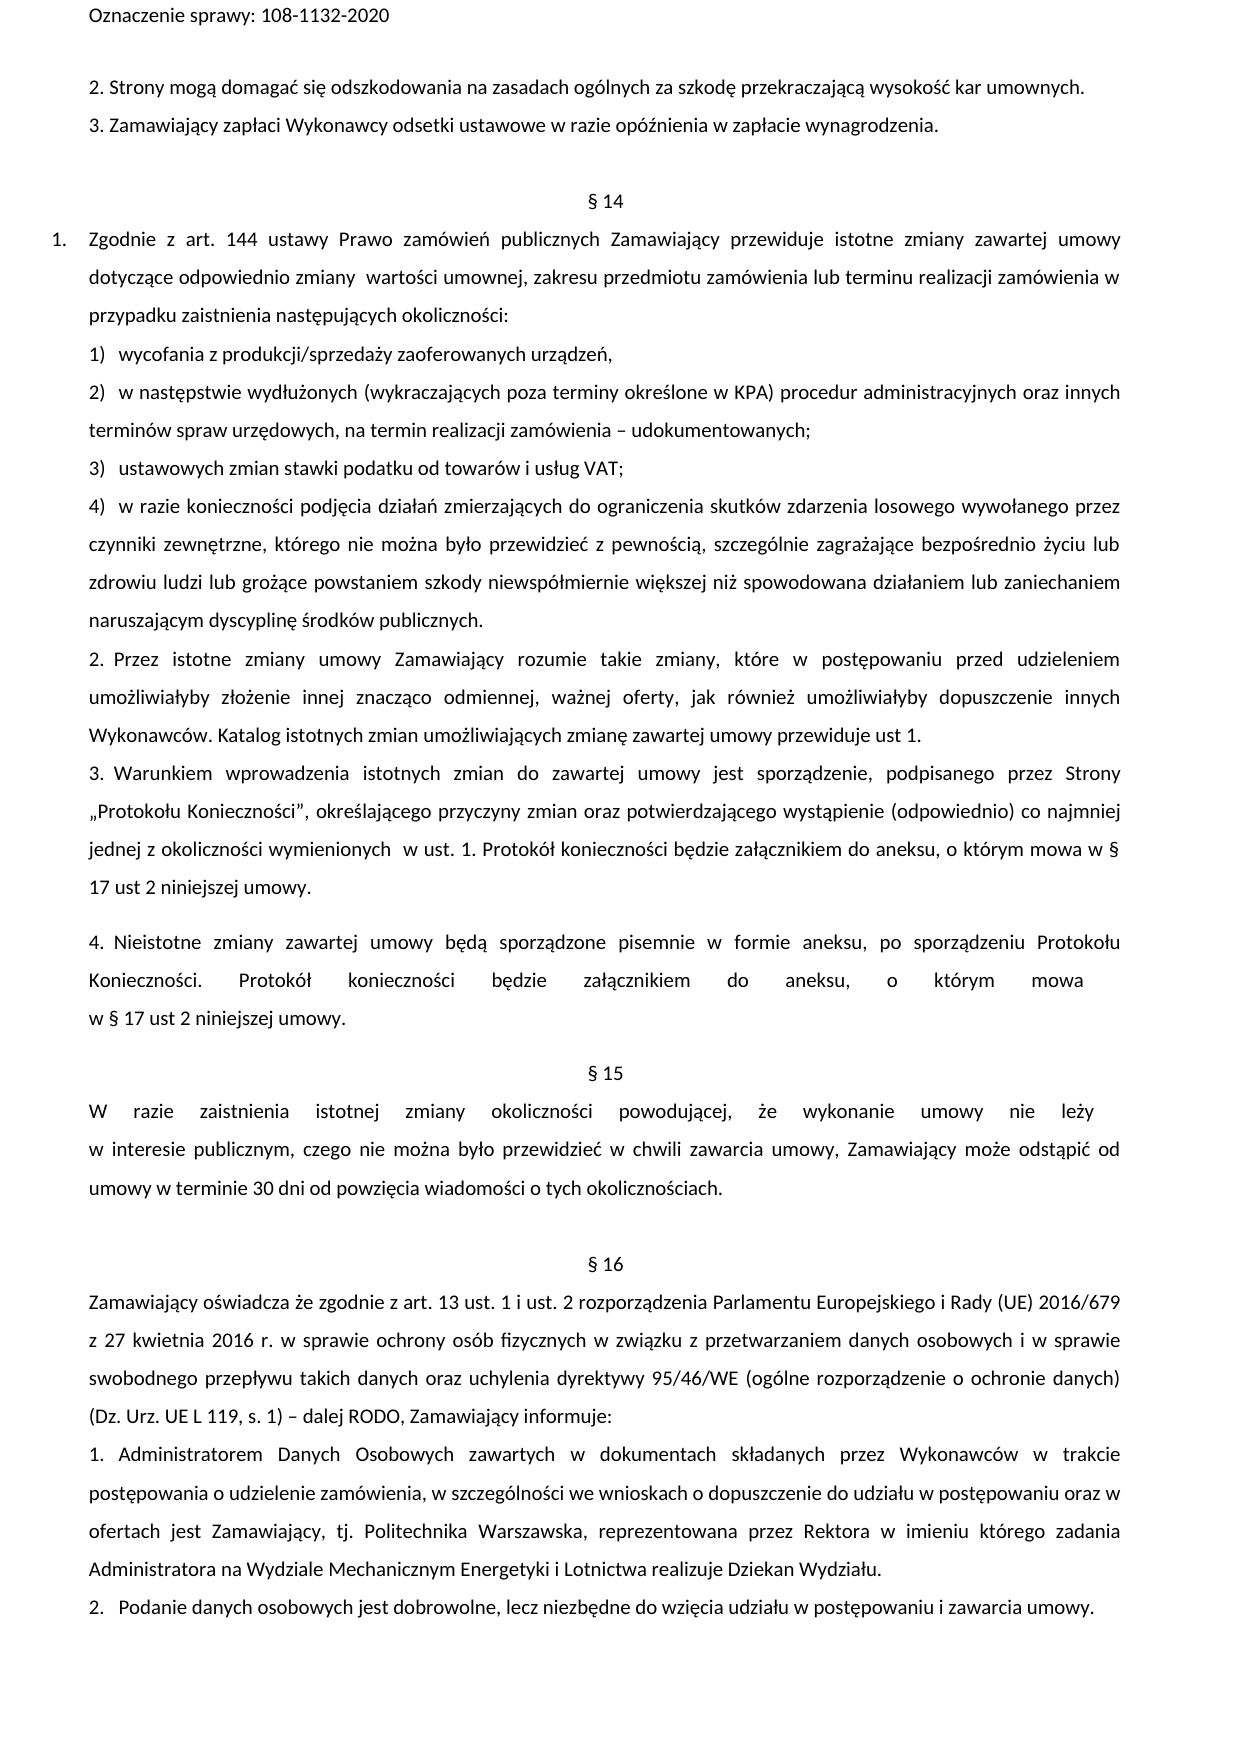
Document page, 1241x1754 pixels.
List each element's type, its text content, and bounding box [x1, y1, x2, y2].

text § 14 [89, 188, 1122, 214]
list w razie konieczności podjęcia działań zmierzających do ograniczenia skutków zdarzenia losowego wywołanego przez czynniki zewnętrzne, którego nie można było przewidzieć z pewnością, szczególnie zagrażające bezpośrednio życiu lub zdrowiu ludzi lub grożące powstaniem szkody niewspółmiernie większej niż spowodowana działaniem lub zaniechaniem naruszającym dyscyplinę środków publicznych. [89, 493, 1122, 633]
list Warunkiem wprowadzenia istotnych zmian do zawartej umowy jest sporządzenie, podpisanego przez Strony „Protokołu Konieczności”, określającego przyczyny zmian oraz potwierdzającego wystąpienie (odpowiednio) co najmniej jednej z okoliczności wymienionych w ust. 1. Protokół konieczności będzie załącznikiem do aneksu, o którym mowa w § 17 ust 2 niniejszej umowy. [89, 760, 1122, 900]
list Przez istotne zmiany umowy Zamawiający rozumie takie zmiany, które w postępowaniu przed udzieleniem umożliwiałyby złożenie innej znacząco odmiennej, ważnej oferty, jak również umożliwiałyby dopuszczenie innych Wykonawców. Katalog istotnych zmian umożliwiających zmianę zawartej umowy przewiduje ust 1. [89, 646, 1122, 747]
list ustawowych zmian stawki podatku od towarów i usług VAT; [89, 455, 1122, 481]
list Zgodnie z art. 144 ustawy Prawo zamówień publicznych Zamawiający przewiduje istotne zmiany zawartej umowy dotyczące odpowiednio zmiany wartości umownej, zakresu przedmiotu zamówienia lub terminu realizacji zamówienia w przypadku zaistnienia następujących okoliczności: [51, 226, 1122, 328]
text 2. Strony mogą domagać się odszkodowania na zasadach ogólnych za szkodę przekraczającą wysokość kar umownych. [89, 74, 1122, 99]
text W razie zaistnienia istotnej zmiany okoliczności powodującej, że wykonanie umowy nie leży w interesie publicznym, czego nie można było przewidzieć w chwili zawarcia umowy, Zamawiający może odstąpić od umowy w terminie 30 dni od powzięcia wiadomości o tych okolicznościach. [89, 1098, 1122, 1200]
list Podanie danych osobowych jest dobrowolne, lecz niezbędne do wzięcia udziału w postępowaniu i zawarcia umowy. [89, 1594, 1122, 1619]
list Administratorem Danych Osobowych zawartych w dokumentach składanych przez Wykonawców w trakcie postępowania o udzielenie zamówienia, w szczególności we wnioskach o dopuszczenie do udziału w postępowaniu oraz w ofertach jest Zamawiający, tj. Politechnika Warszawska, reprezentowana przez Rektora w imieniu którego zadania Administratora na Wydziale Mechanicznym Energetyki i Lotnictwa realizuje Dziekan Wydziału. [89, 1442, 1122, 1581]
text § 16 [89, 1251, 1122, 1276]
list Nieistotne zmiany zawartej umowy będą sporządzone pisemnie w formie aneksu, po sporządzeniu Protokołu Konieczności. Protokół konieczności będzie załącznikiem do aneksu, o którym mowa w § 17 ust 2 niniejszej umowy. [89, 929, 1122, 1031]
list w następstwie wydłużonych (wykraczających poza terminy określone w KPA) procedur administracyjnych oraz innych terminów spraw urzędowych, na termin realizacji zamówienia – udokumentowanych; [89, 379, 1122, 442]
list wycofania z produkcji/sprzedaży zaoferowanych urządzeń, [89, 341, 1122, 366]
text § 15 [89, 1060, 1122, 1086]
text 3. Zamawiający zapłaci Wykonawcy odsetki ustawowe w razie opóźnienia w zapłacie wynagrodzenia. [89, 112, 1122, 137]
text Zamawiający oświadcza że zgodnie z art. 13 ust. 1 i ust. 2 rozporządzenia Parlamentu Europejskiego i Rady (UE) 2016/679 z 27 kwietnia 2016 r. w sprawie ochrony osób fizycznych w związku z przetwarzaniem danych osobowych i w sprawie swobodnego przepływu takich danych oraz uchylenia dyrektywy 95/46/WE (ogólne rozporządzenie o ochronie danych) (Dz. Urz. UE L 119, s. 1) – dalej RODO, Zamawiający informuje: [89, 1289, 1122, 1429]
